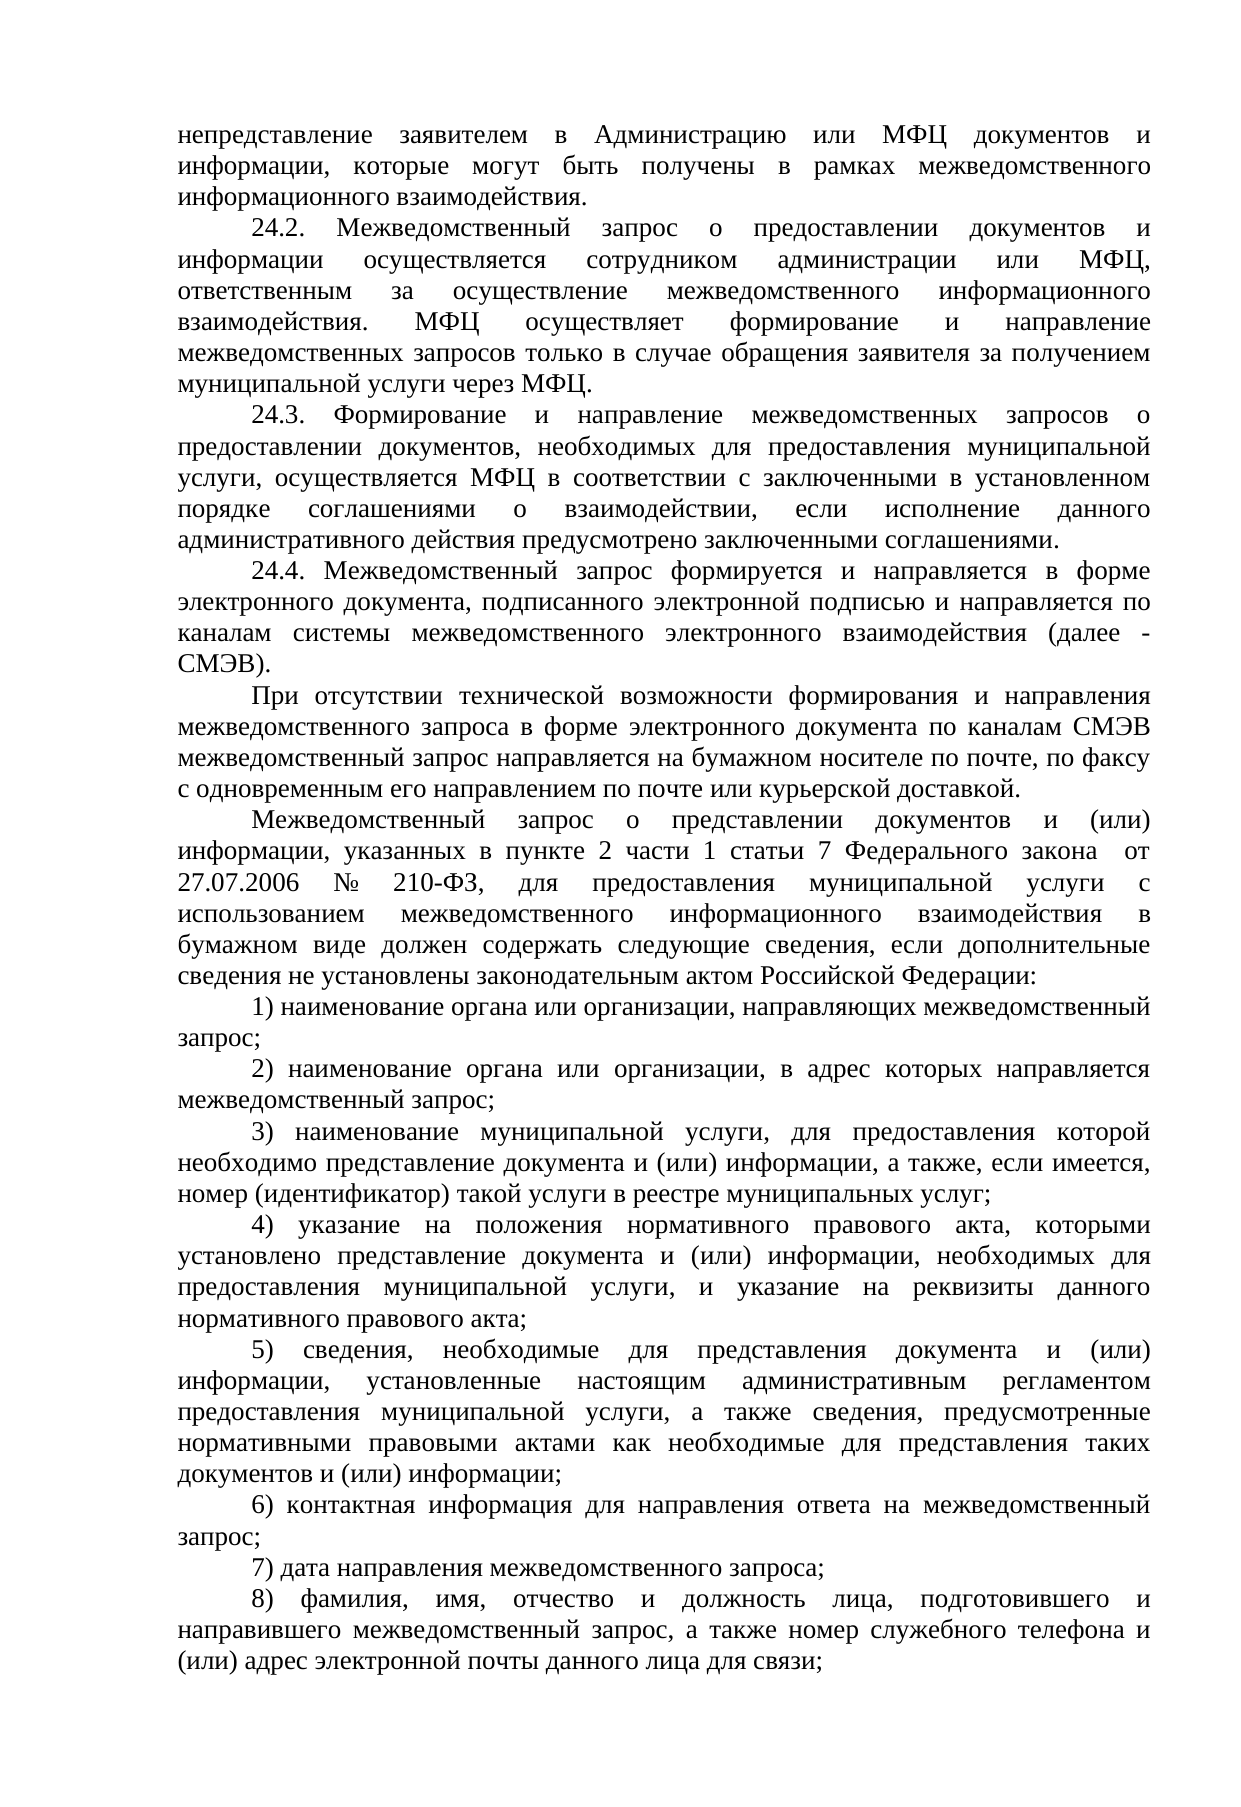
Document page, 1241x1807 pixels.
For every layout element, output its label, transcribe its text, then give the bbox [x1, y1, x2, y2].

text 3) наименование муниципальной услуги, для предоставления которой необходимо представление документа и (или) информации, а также, если имеется, номер (идентификатор) такой услуги в реестре муниципальных услуг; [177, 1115, 1152, 1208]
text При отсутствии технической возможности формирования и направления межведомственного запроса в форме электронного документа по каналам СМЭВ межведомственный запрос направляется на бумажном носителе по почте, по факсу с одновременным его направлением по почте или курьерской доставкой. [177, 679, 1152, 803]
text 5) сведения, необходимые для представления документа и (или) информации, установленные настоящим административным регламентом предоставления муниципальной услуги, а также сведения, предусмотренные нормативными правовыми актами как необходимые для представления таких документов и (или) информации; [177, 1333, 1152, 1488]
text Межведомственный запрос о представлении документов и (или) информации, указанных в пункте 2 части 1 статьи 7 Федерального закона от 27.07.2006 № 210-ФЗ, для предоставления муниципальной услуги с использованием межведомственного информационного взаимодействия в бумажном виде должен содержать следующие сведения, если дополнительные сведения не установлены законодательным актом Российской Федерации: [177, 803, 1152, 990]
text 24.3. Формирование и направление межведомственных запросов о предоставлении документов, необходимых для предоставления муниципальной услуги, осуществляется МФЦ в соответствии с заключенными в установленном порядке соглашениями о взаимодействии, если исполнение данного административного действия предусмотрено заключенными соглашениями. [177, 398, 1152, 554]
text 8) фамилия, имя, отчество и должность лица, подготовившего и направившего межведомственный запрос, а также номер служебного телефона и (или) адрес электронной почты данного лица для связи; [177, 1582, 1152, 1675]
text 4) указание на положения нормативного правового акта, которыми установлено представление документа и (или) информации, необходимых для предоставления муниципальной услуги, и указание на реквизиты данного нормативного правового акта; [177, 1208, 1152, 1333]
text 24.4. Межведомственный запрос формируется и направляется в форме электронного документа, подписанного электронной подписью и направляется по каналам системы межведомственного электронного взаимодействия (далее - СМЭВ). [177, 554, 1152, 679]
text 6) контактная информация для направления ответа на межведомственный запрос; [177, 1488, 1152, 1551]
text 1) наименование органа или организации, направляющих межведомственный запрос; [177, 990, 1152, 1052]
text 2) наименование органа или организации, в адрес которых направляется межведомственный запрос; [177, 1052, 1152, 1115]
text 24.2. Межведомственный запрос о предоставлении документов и информации осуществляется сотрудником администрации или МФЦ, ответственным за осуществление межведомственного информационного взаимодействия. МФЦ осуществляет формирование и направление межведомственных запросов только в случае обращения заявителя за получением муниципальной услуги через МФЦ. [177, 212, 1152, 398]
text 7) дата направления межведомственного запроса; [177, 1551, 1152, 1582]
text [177, 118, 1152, 212]
